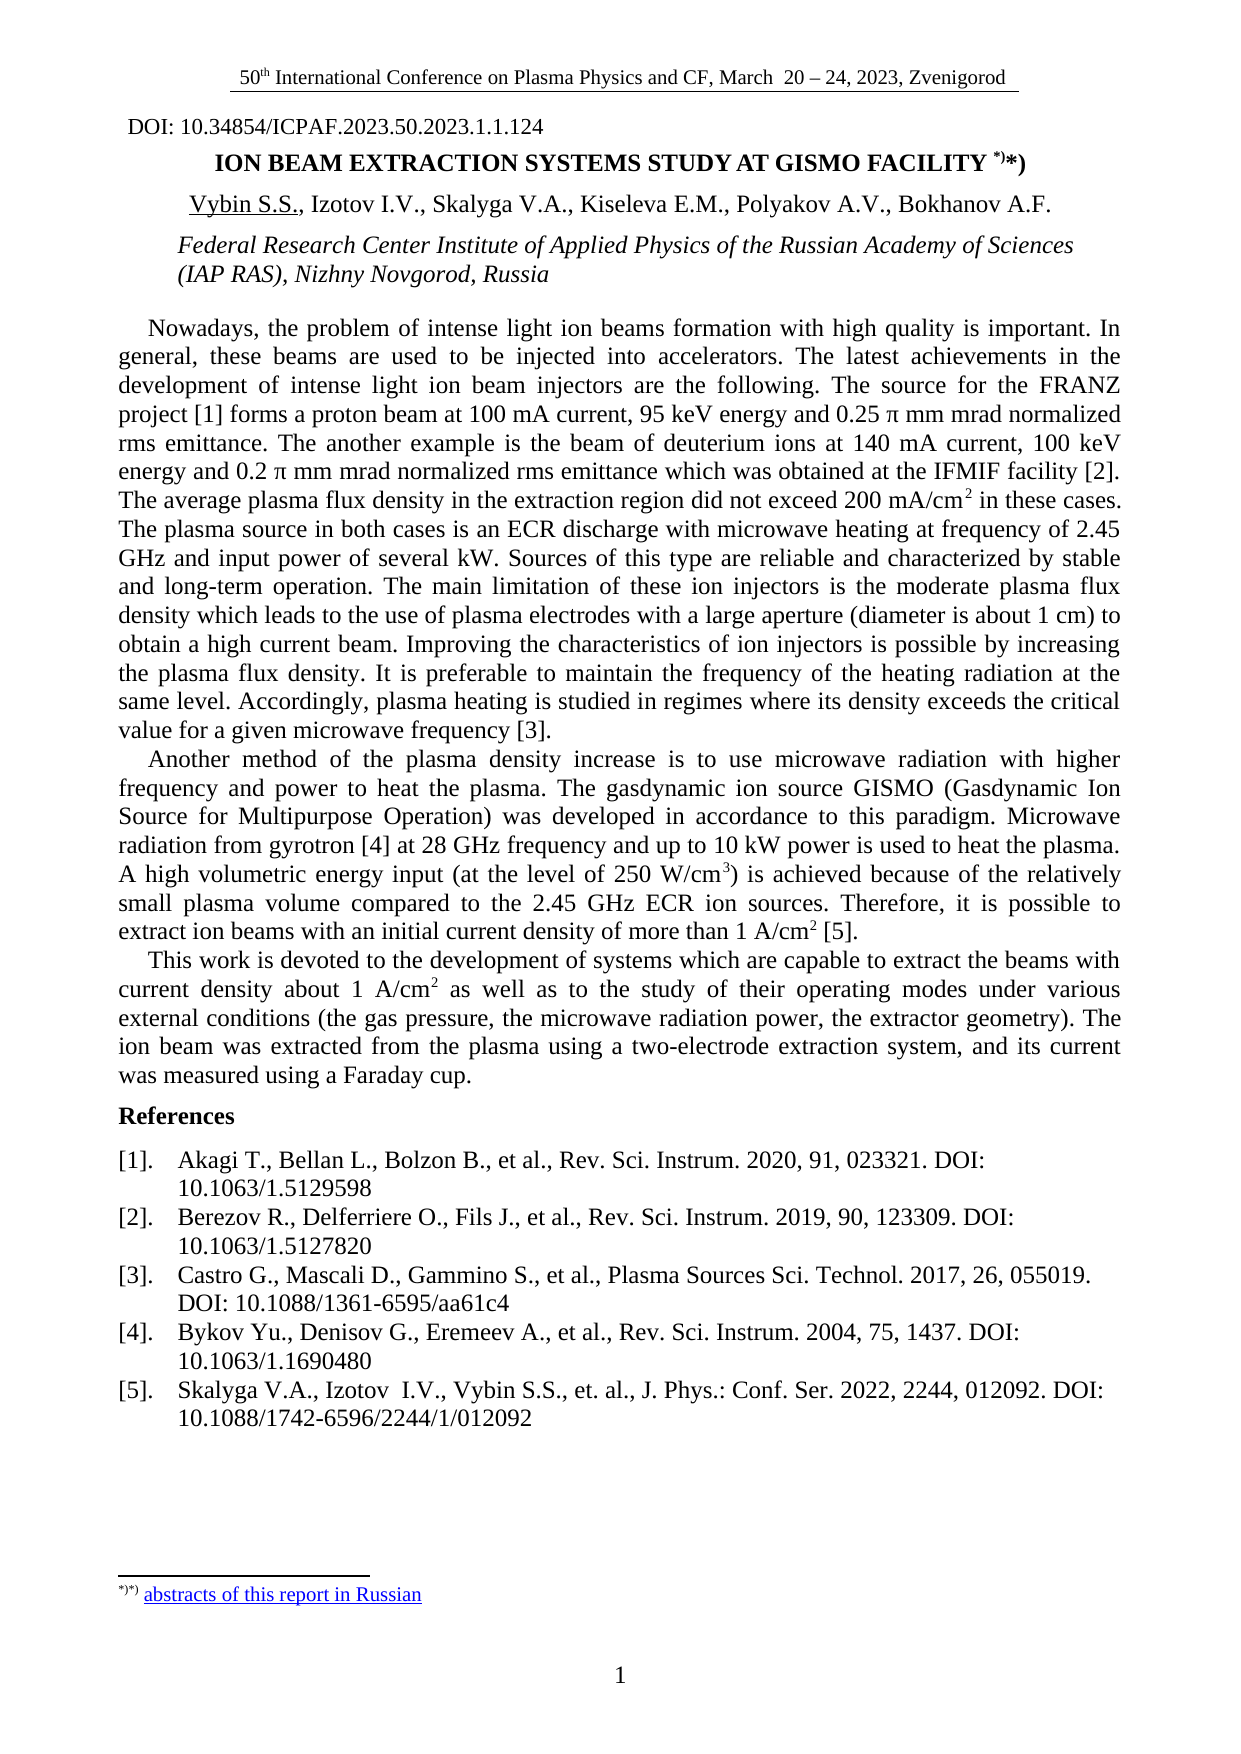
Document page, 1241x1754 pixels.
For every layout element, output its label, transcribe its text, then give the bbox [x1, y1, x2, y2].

text Nowadays, the problem of intense light ion beams formation with high quality is important. In general, these beams are used to be injected into accelerators. The latest achievements in the development of intense light ion beam injectors are the following. The source for the FRANZ project [1] forms a proton beam at 100 mA current, 95 keV energy and 0.25 π mm mrad normalized rms emittance. The another example is the beam of deuterium ions at 140 mA current, 100 keV energy and 0.2 π mm mrad normalized rms emittance which was obtained at the IFMIF facility [2]. The average plasma flux density in the extraction region did not exceed 200 mA/cm2 in these cases. The plasma source in both cases is an ECR discharge with microwave heating at frequency of 2.45 GHz and input power of several kW. Sources of this type are reliable and characterized by stable and long-term operation. The main limitation of these ion injectors is the moderate plasma flux density which leads to the use of plasma electrodes with a large aperture (diameter is about 1 cm) to obtain a high current beam. Improving the characteristics of ion injectors is possible by increasing the plasma flux density. It is preferable to maintain the frequency of the heating radiation at the same level. Accordingly, plasma heating is studied in regimes where its density exceeds the critical value for a given microwave frequency [3]. [118, 313, 1122, 744]
list Akagi T., Bellan L., Bolzon B., et al., Rev. Sci. Instrum. 2020, 91, 023321. DOI: 10.1063/1.5129598 [118, 1145, 1122, 1202]
text This work is devoted to the development of systems which are capable to extract the beams with current density about 1 A/cm2 as well as to the study of their operating modes under various external conditions (the gas pressure, the microwave radiation power, the extractor geometry). The ion beam was extracted from the plasma using a two-electrode extraction system, and its current was measured using a Faraday cup. [118, 945, 1122, 1089]
text Federal Research Center Institute of Applied Physics of the Russian Academy of Sciences (IAP RAS), Nizhny Novgorod, Russia [177, 230, 1122, 288]
list Berezov R., Delferriere O., Fils J., et al., Rev. Sci. Instrum. 2019, 90, 123309. DOI: 10.1063/1.5127820 [118, 1202, 1122, 1260]
text Vybin S.S., Izotov I.V., Skalyga V.A., Kiseleva E.M., Polyakov A.V., Bokhanov A.F. [159, 189, 1081, 218]
list Skalyga V.A., Izotov I.V., Vybin S.S., et. al., J. Phys.: Conf. Ser. 2022, 2244, 012092. DOI: 10.1088/1742-6596/2244/1/012092 [118, 1375, 1122, 1432]
text Another method of the plasma density increase is to use microwave radiation with higher frequency and power to heat the plasma. The gasdynamic ion source GISMO (Gasdynamic Ion Source for Multipurpose Operation) was developed in accordance to this paradigm. Microwave radiation from gyrotron [4] at 28 GHz frequency and up to 10 kW power is used to heat the plasma. A high volumetric energy input (at the level of 250 W/cm3) is achieved because of the relatively small plasma volume compared to the 2.45 GHz ECR ion sources. Therefore, it is possible to extract ion beams with an initial current density of more than 1 A/cm2 [5]. [118, 744, 1122, 945]
list Bykov Yu., Denisov G., Eremeev A., et al., Rev. Sci. Instrum. 2004, 75, 1437. DOI: 10.1063/1.1690480 [118, 1317, 1122, 1375]
title Ion beam extraction systems study at GISMO facility *) [118, 148, 1122, 176]
title References [118, 1101, 1122, 1130]
list Castro G., Mascali D., Gammino S., et al., Plasma Sources Sci. Technol. 2017, 26, 055019. DOI: 10.1088/1361-6595/aa61c4 [118, 1260, 1122, 1317]
